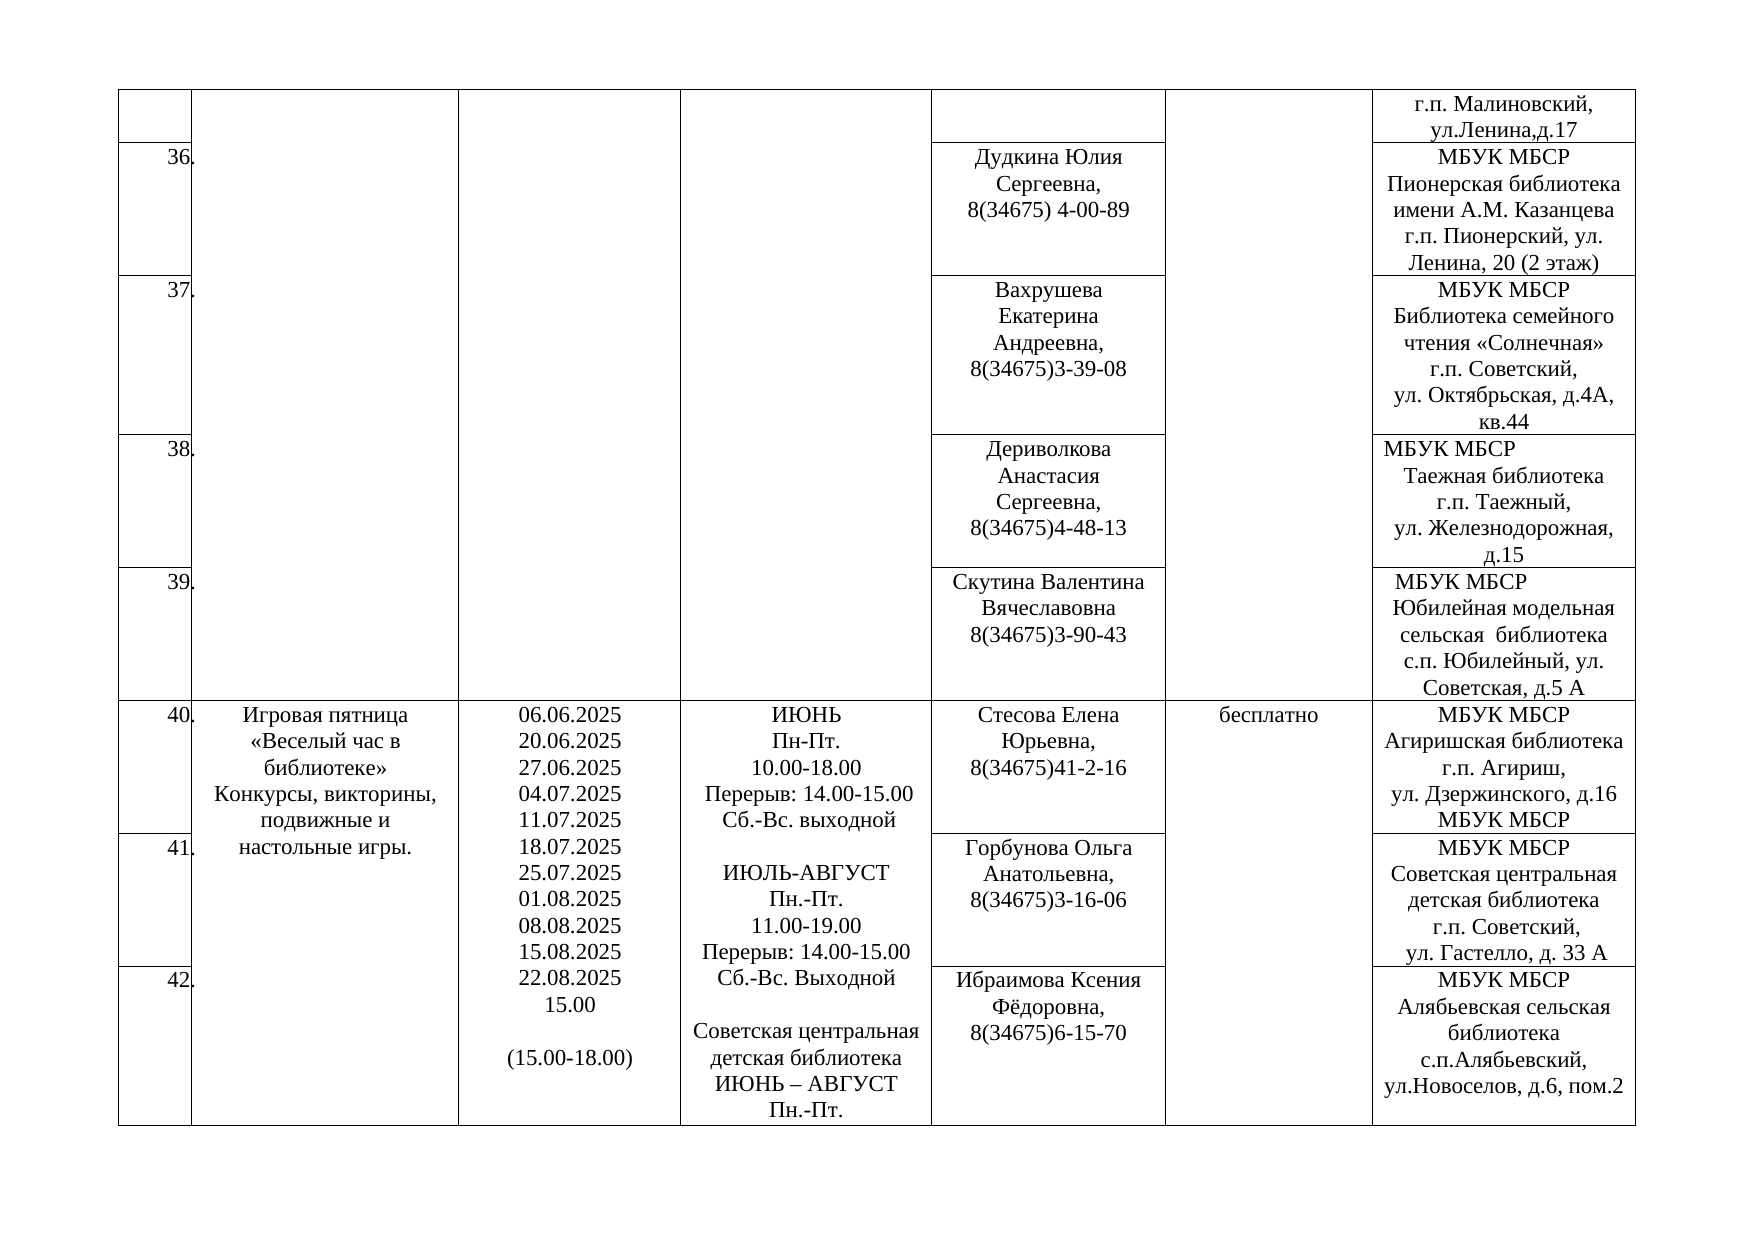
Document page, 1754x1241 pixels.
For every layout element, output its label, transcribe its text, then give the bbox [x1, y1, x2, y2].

table_cell [119, 568, 191, 700]
table_cell МБУК МБСР Алябьевская сельская библиотека с.п.Алябьевский, ул.Новоселов, д.6, пом.2 [1373, 967, 1635, 1125]
table_cell Горбунова Ольга Анатольевна, 8(34675)3-16-06 [932, 834, 1165, 966]
table_cell МБУК МБСР Юбилейная модельная сельская библиотека с.п. Юбилейный, ул. Советская, д.5 А [1373, 568, 1635, 700]
table_cell Ибраимова Ксения Фёдоровна, 8(34675)6-15-70 [932, 967, 1165, 1125]
table_cell [119, 143, 191, 275]
table_cell [119, 834, 191, 966]
table_cell бесплатно [1166, 701, 1372, 1125]
table_cell Игровая пятница «Веселый час в библиотеке» Конкурсы, викторины, подвижные и настольные игры. [192, 701, 458, 1125]
table_cell 06.06.2025 20.06.2025 27.06.2025 04.07.2025 11.07.2025 18.07.2025 25.07.2025 01.08.2025 08.08.2025 15.08.2025 22.08.2025 15.00 (15.00-18.00) [459, 701, 680, 1125]
table_cell Стесова Елена Юрьевна, 8(34675)41-2-16 [932, 701, 1165, 833]
table_cell [119, 90, 191, 142]
table_cell МБУК МБСР Таежная библиотека г.п. Таежный, ул. Железнодорожная, д.15 [1373, 435, 1635, 567]
table_cell [119, 701, 191, 833]
table_cell [119, 435, 191, 567]
table_cell ИЮНЬ Пн-Пт. 10.00-18.00 Перерыв: 14.00-15.00 Сб.-Вс. выходной ИЮЛЬ-АВГУСТ Пн.-Пт. 11.00-19.00 Перерыв: 14.00-15.00 Сб.-Вс. Выходной Советская центральная детская библиотека ИЮНЬ – АВГУСТ Пн.-Пт. 10.00-18.00 Без перерыва Сб.-Вс. Выходной [681, 701, 931, 1125]
table_cell МБУК МБСР Библиотека семейного чтения «Солнечная» г.п. Советский, ул. Октябрьская, д.4А, кв.44 [1373, 276, 1635, 434]
table_cell Скутина Валентина Вячеславовна 8(34675)3-90-43 [932, 568, 1165, 700]
table_cell [119, 276, 191, 434]
table_cell МБУК МБСР Советская центральная детская библиотека г.п. Советский, ул. Гастелло, д. 33 А [1373, 834, 1635, 966]
table_cell Вахрушева Екатерина Андреевна, 8(34675)3-39-08 [932, 276, 1165, 434]
table_cell Дериволкова Анастасия Сергеевна, 8(34675)4-48-13 [932, 435, 1165, 567]
table_cell МБУК МБСР Пионерская библиотека имени А.М. Казанцева г.п. Пионерский, ул. Ленина, 20 (2 этаж) [1373, 143, 1635, 275]
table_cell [932, 90, 1165, 142]
table_cell Дудкина Юлия Сергеевна, 8(34675) 4-00-89 [932, 143, 1165, 275]
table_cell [1373, 90, 1635, 142]
table_cell МБУК МБСР Агиришская библиотека г.п. Агириш, ул. Дзержинского, д.16 МБУК МБСР [1373, 701, 1635, 833]
table_cell [119, 967, 191, 1125]
